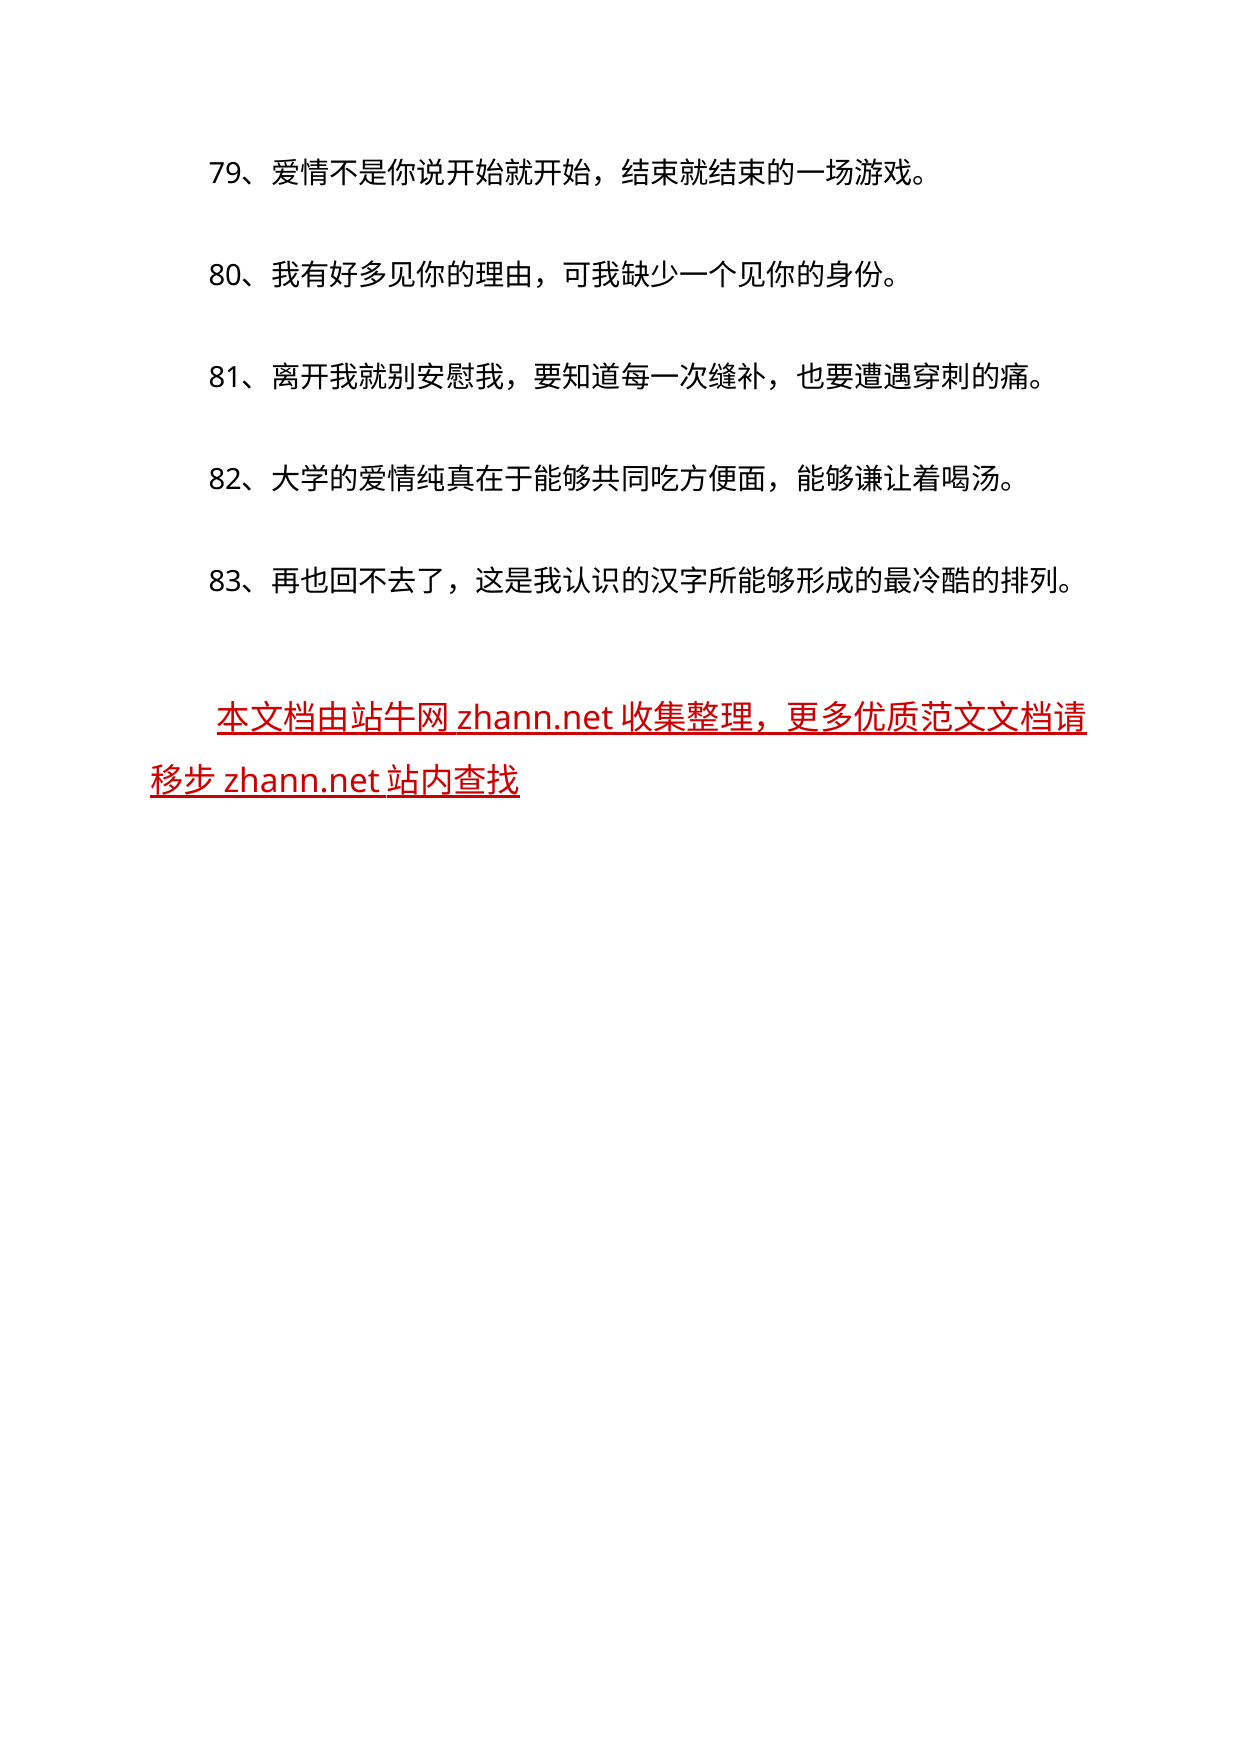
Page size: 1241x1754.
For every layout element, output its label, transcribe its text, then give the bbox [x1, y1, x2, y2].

text 82、大学的爱情纯真在于能够共同吃方便面，能够谦让着喝汤。 [150, 456, 1090, 498]
text 83、再也回不去了，这是我认识的汉字所能够形成的最冷酷的排列。 [150, 558, 1090, 600]
text 本文档由站牛网zhann.net收集整理，更多优质范文文档请移步zhann.net站内查找 [150, 691, 1090, 802]
text 80、我有好多见你的理由，可我缺少一个见你的身份。 [150, 252, 1090, 294]
text 81、离开我就别安慰我，要知道每一次缝补，也要遭遇穿刺的痛。 [150, 354, 1090, 396]
text 79、爱情不是你说开始就开始，结束就结束的一场游戏。 [150, 150, 1090, 192]
